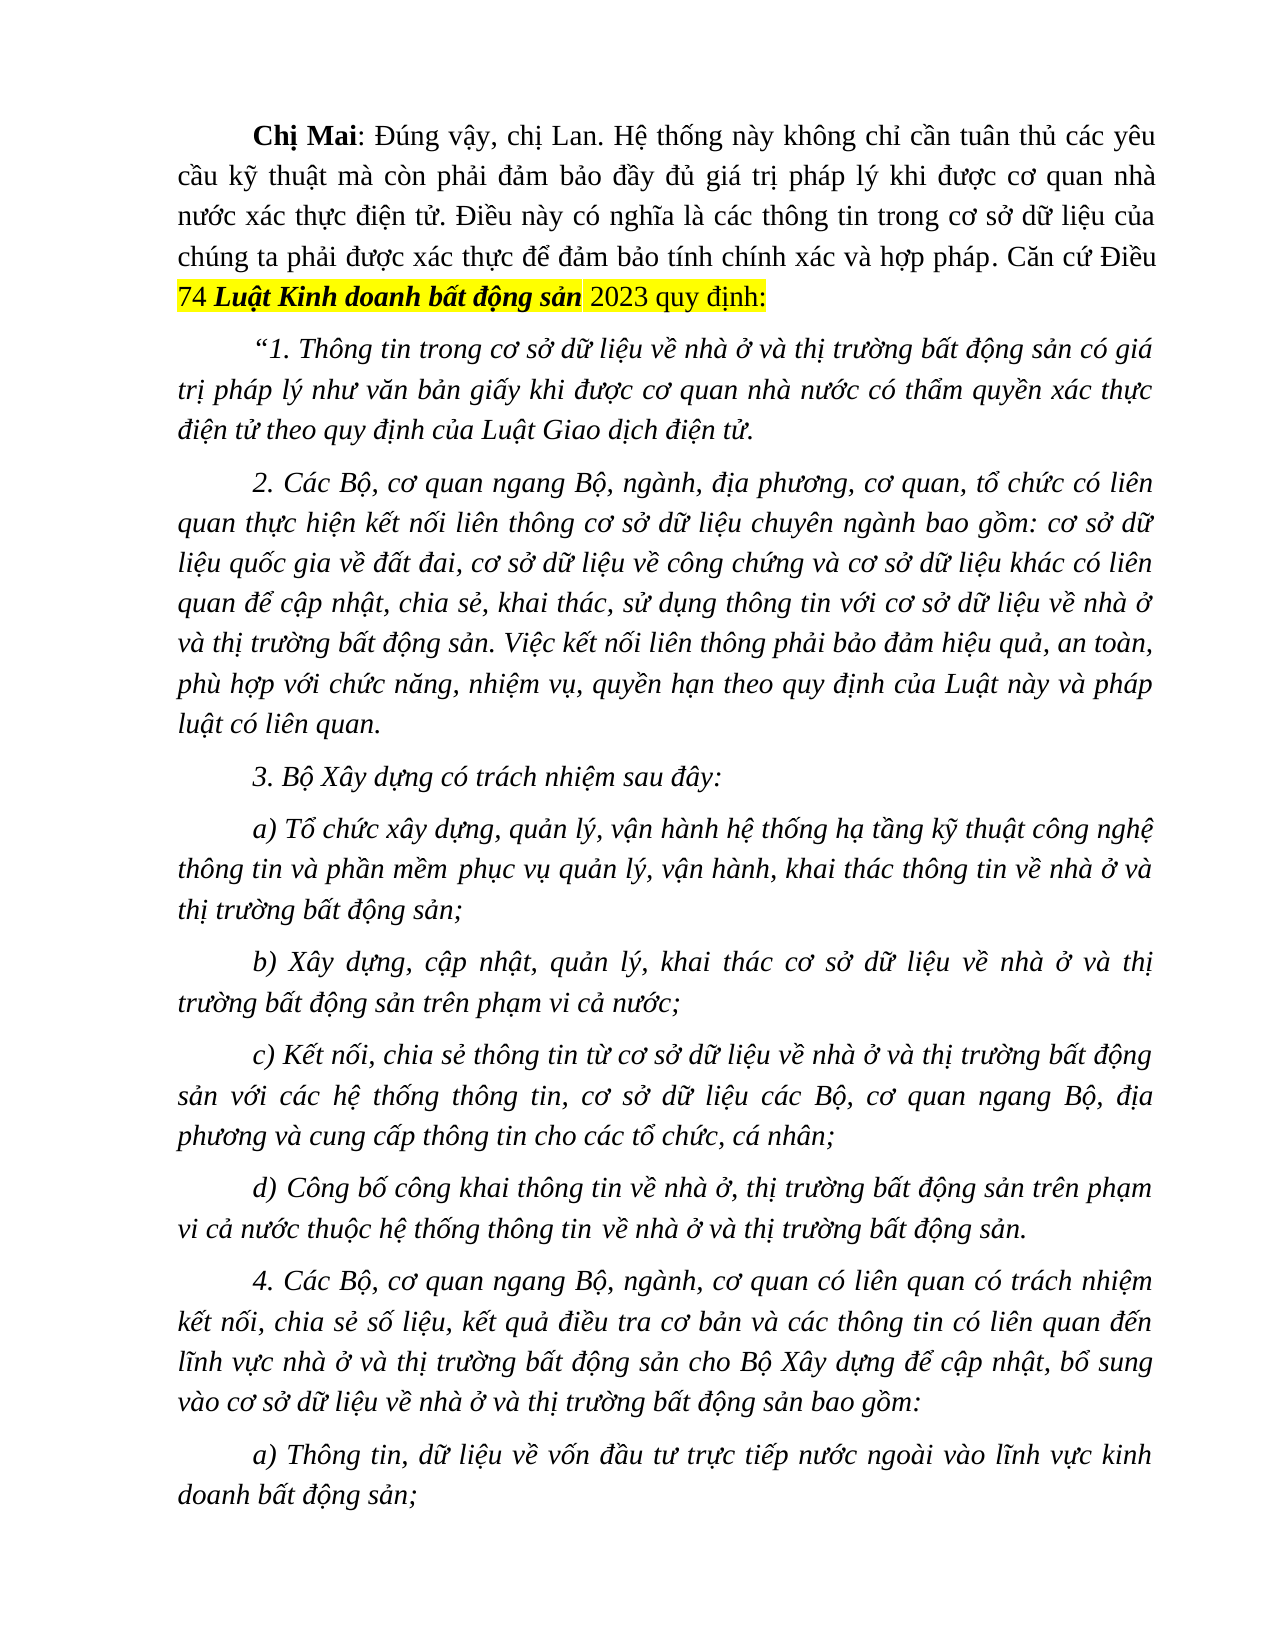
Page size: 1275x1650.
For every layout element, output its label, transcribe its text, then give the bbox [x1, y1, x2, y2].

text c) Kết nối, chia sẻ thông tin từ cơ sở dữ liệu về nhà ở và thị trường bất động sản với các hệ thống thông tin, cơ sở dữ liệu các Bộ, cơ quan ngang Bộ, địa phương và cung cấp thông tin cho các tổ chức, cá nhân; [177, 1037, 1157, 1151]
text “1. Thông tin trong cơ sở dữ liệu về nhà ở và thị trường bất động sản có giá trị pháp lý như văn bản giấy khi được cơ quan nhà nước có thẩm quyền xác thực điện tử theo quy định của Luật Giao dịch điện tử. [177, 332, 1157, 446]
text b) Xây dựng, cập nhật, quản lý, khai thác cơ sở dữ liệu về nhà ở và thị trường bất động sản trên phạm vi cả nước; [177, 944, 1157, 1018]
text 2. Các Bộ, cơ quan ngang Bộ, ngành, địa phương, cơ quan, tổ chức có liên quan thực hiện kết nối liên thông cơ sở dữ liệu chuyên ngành bao gồm: cơ sở dữ liệu quốc gia về đất đai, cơ sở dữ liệu về công chứng và cơ sở dữ liệu khác có liên quan để cập nhật, chia sẻ, khai thác, sử dụng thông tin với cơ sở dữ liệu về nhà ở và thị trường bất động sản. Việc kết nối liên thông phải bảo đảm hiệu quả, an toàn, phù hợp với chức năng, nhiệm vụ, quyền hạn theo quy định của Luật này và pháp luật có liên quan. [177, 465, 1157, 739]
text 3. Bộ Xây dựng có trách nhiệm sau đây: [177, 759, 1157, 792]
text Chị Mai: Đúng vậy, chị Lan. Hệ thống này không chỉ cần tuân thủ các yêu cầu kỹ thuật mà còn phải đảm bảo đầy đủ giá trị pháp lý khi được cơ quan nhà nước xác thực điện tử. Điều này có nghĩa là các thông tin trong cơ sở dữ liệu của chúng ta phải được xác thực để đảm bảo tính chính xác và hợp pháp. Căn cứ Điều 74 Luật Kinh doanh bất động sản 2023 quy định: [177, 118, 1157, 312]
text 4. Các Bộ, cơ quan ngang Bộ, ngành, cơ quan có liên quan có trách nhiệm kết nối, chia sẻ số liệu, kết quả điều tra cơ bản và các thông tin có liên quan đến lĩnh vực nhà ở và thị trường bất động sản cho Bộ Xây dựng để cập nhật, bổ sung vào cơ sở dữ liệu về nhà ở và thị trường bất động sản bao gồm: [177, 1263, 1157, 1418]
text a) Tổ chức xây dựng, quản lý, vận hành hệ thống hạ tầng kỹ thuật công nghệ thông tin và phần mềm phục vụ quản lý, vận hành, khai thác thông tin về nhà ở và thị trường bất động sản; [177, 811, 1157, 925]
text d) Công bố công khai thông tin về nhà ở, thị trường bất động sản trên phạm vi cả nước thuộc hệ thống thông tin về nhà ở và thị trường bất động sản. [177, 1171, 1157, 1244]
text a) Thông tin, dữ liệu về vốn đầu tư trực tiếp nước ngoài vào lĩnh vực kinh doanh bất động sản; [177, 1437, 1157, 1511]
